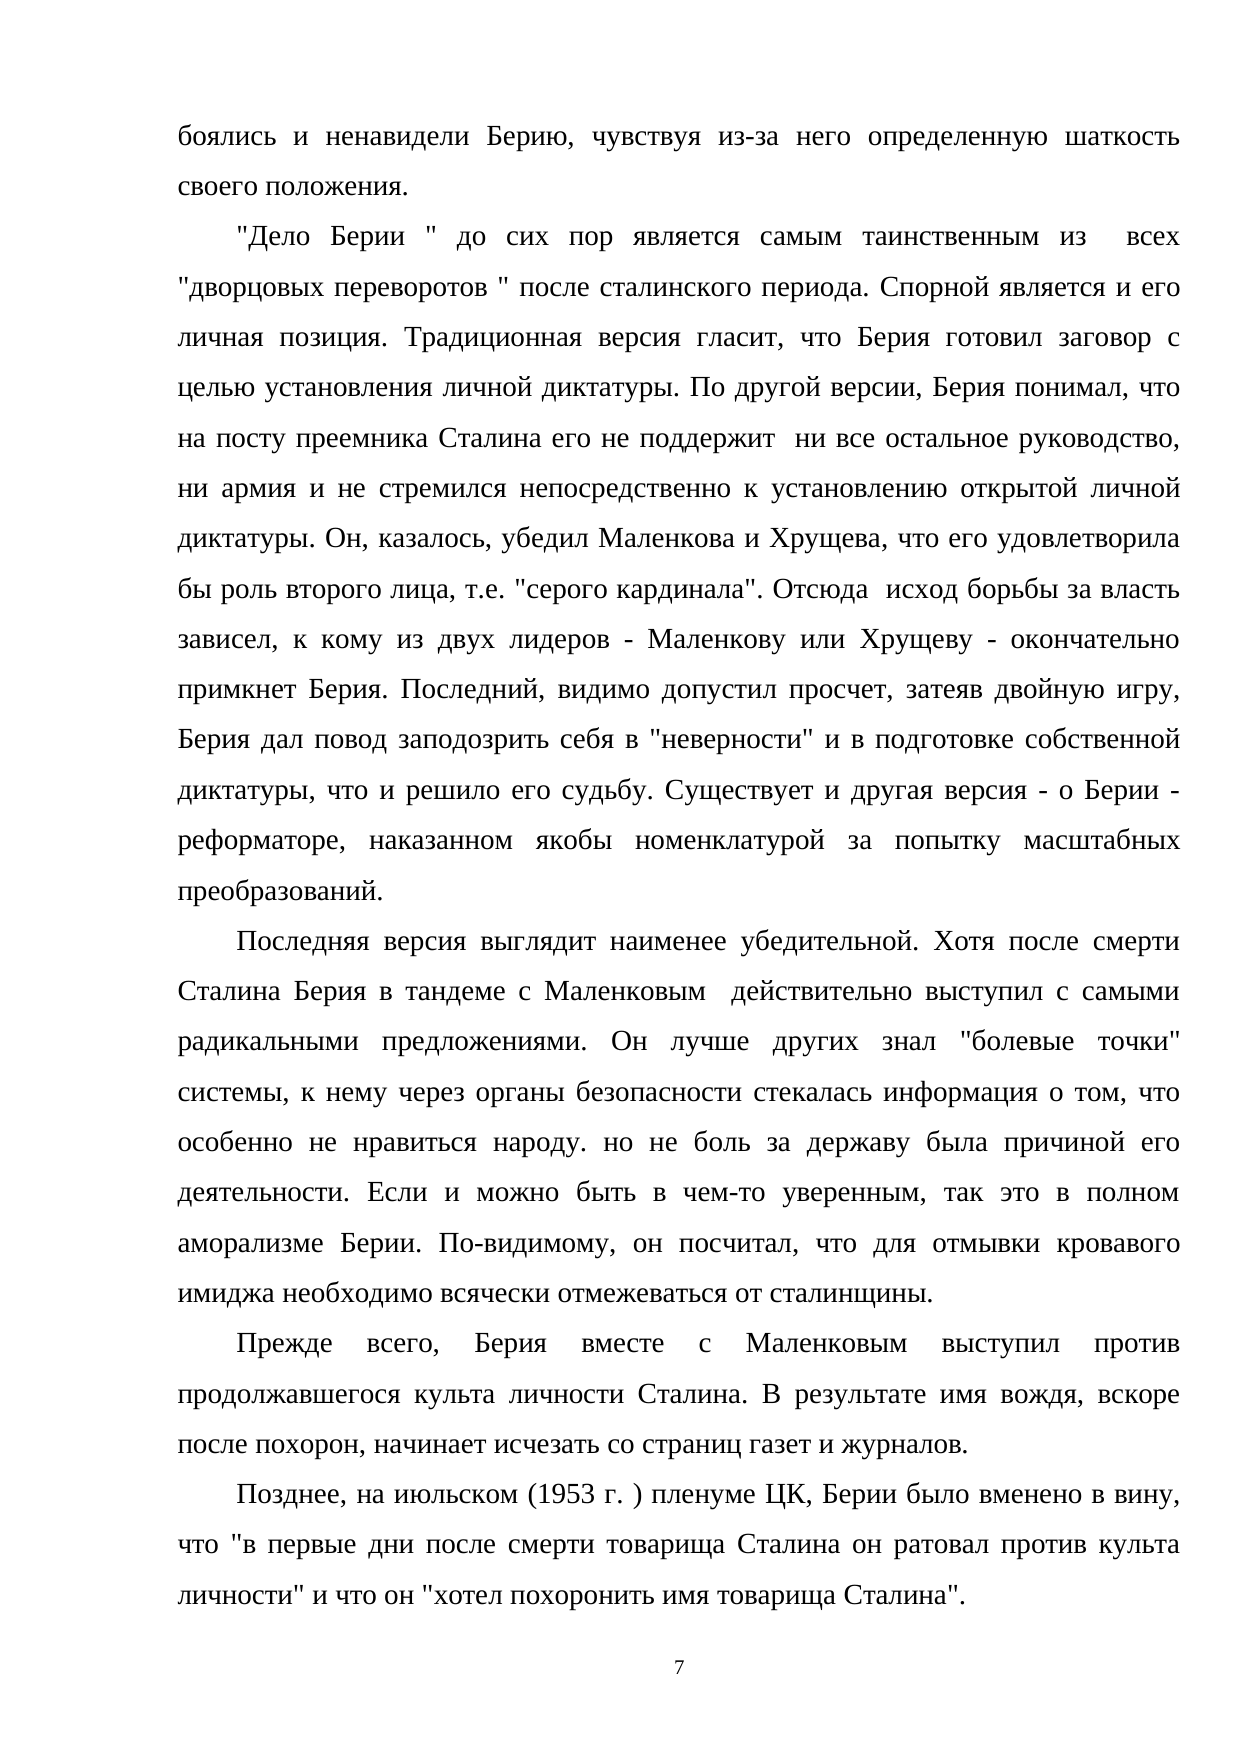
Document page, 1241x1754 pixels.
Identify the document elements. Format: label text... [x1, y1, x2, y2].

text Прежде всего, Берия вместе с Маленковым выступил против продолжавшегося культа личности Сталина. В результате имя вождя, вскоре после похорон, начинает исчезать со страниц газет и журналов. [177, 1326, 1181, 1460]
text "Дело Берии " до сих пор является самым таинственным из всех "дворцовых переворотов " после сталинского периода. Спорной является и его личная позиция. Традиционная версия гласит, что Берия готовил заговор с целью установления личной диктатуры. По другой версии, Берия понимал, что на посту преемника Сталина его не поддержит ни все остальное руководство, ни армия и не стремился непосредственно к установлению открытой личной диктатуры. Он, казалось, убедил Маленкова и Хрущева, что его удовлетворила бы роль второго лица, т.е. "серого кардинала". Отсюда исход борьбы за власть зависел, к кому из двух лидеров - Маленкову или Хрущеву - окончательно примкнет Берия. Последний, видимо допустил просчет, затеяв двойную игру, Берия дал повод заподозрить себя в "неверности" и в подготовке собственной диктатуры, что и решило его судьбу. Существует и другая версия - о Берии - реформаторе, наказанном якобы номенклатурой за попытку масштабных преобразований. [177, 219, 1181, 906]
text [177, 118, 1181, 202]
text Позднее, на июльском (1953 г. ) пленуме ЦК, Берии было вменено в вину, что "в первые дни после смерти товарища Сталина он ратовал против культа личности" и что он "хотел похоронить имя товарища Сталина". [177, 1477, 1181, 1611]
text Последняя версия выглядит наименее убедительной. Хотя после смерти Сталина Берия в тандеме с Маленковым действительно выступил с самыми радикальными предложениями. Он лучше других знал "болевые точки" системы, к нему через органы безопасности стекалась информация о том, что особенно не нравиться народу. но не боль за державу была причиной его деятельности. Если и можно быть в чем-то уверенным, так это в полном аморализме Берии. По-видимому, он посчитал, что для отмывки кровавого имиджа необходимо всячески отмежеваться от сталинщины. [177, 923, 1181, 1309]
